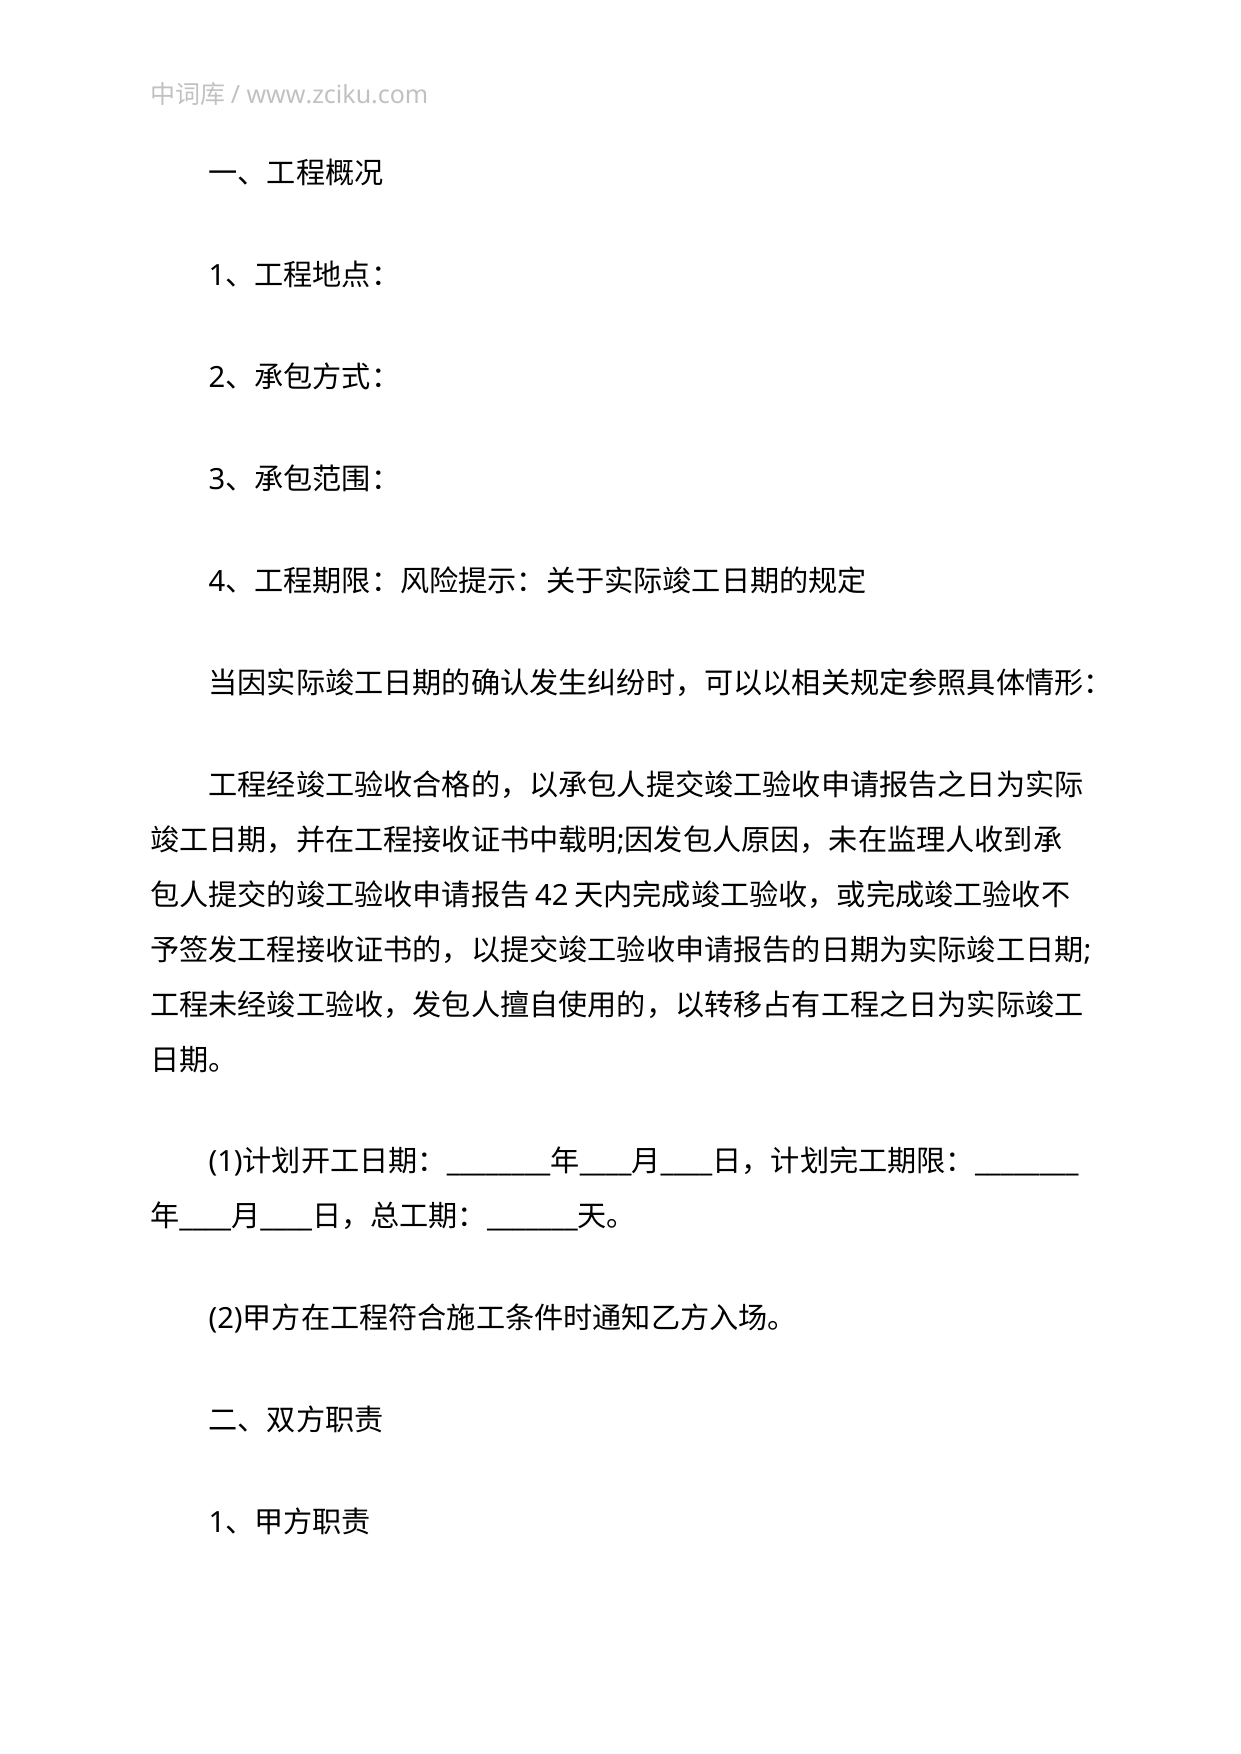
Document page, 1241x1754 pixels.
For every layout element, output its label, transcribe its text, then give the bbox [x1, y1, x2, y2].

text 3、承包范围： [150, 456, 1090, 498]
text 工程经竣工验收合格的，以承包人提交竣工验收申请报告之日为实际竣工日期，并在工程接收证书中载明;因发包人原因，未在监理人收到承包人提交的竣工验收申请报告42天内完成竣工验收，或完成竣工验收不予签发工程接收证书的，以提交竣工验收申请报告的日期为实际竣工日期;工程未经竣工验收，发包人擅自使用的，以转移占有工程之日为实际竣工日期。 [150, 761, 1090, 1078]
text 二、双方职责 [150, 1397, 1090, 1439]
text 1、工程地点： [150, 252, 1090, 294]
text 一、工程概况 [150, 150, 1090, 192]
text 4、工程期限：风险提示：关于实际竣工日期的规定 [150, 558, 1090, 600]
text (2)甲方在工程符合施工条件时通知乙方入场。 [150, 1295, 1090, 1337]
text 当因实际竣工日期的确认发生纠纷时，可以以相关规定参照具体情形： [150, 660, 1090, 702]
text 2、承包方式： [150, 354, 1090, 396]
text (1)计划开工日期：________年____月____日，计划完工期限：________年____月____日，总工期：_______天。 [150, 1138, 1090, 1235]
text 1、甲方职责 [150, 1499, 1090, 1541]
